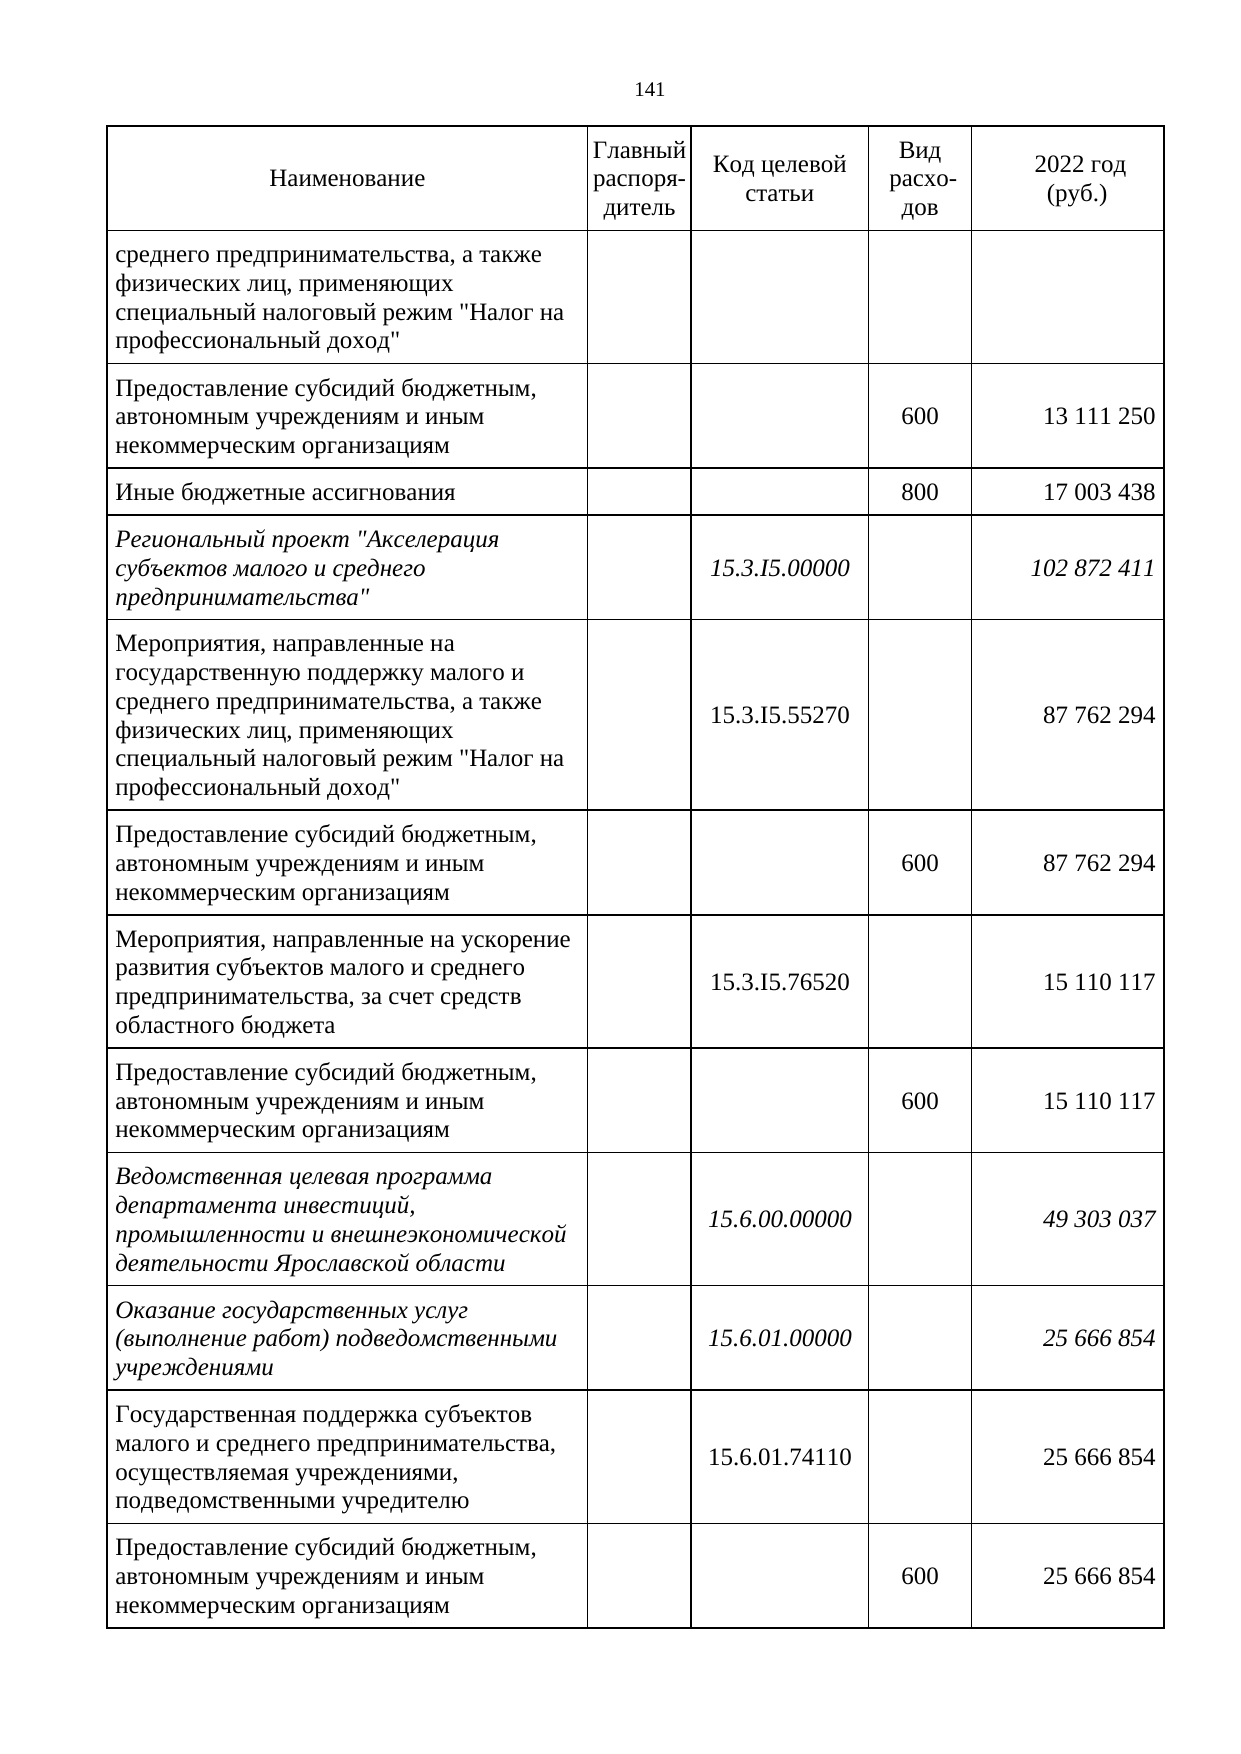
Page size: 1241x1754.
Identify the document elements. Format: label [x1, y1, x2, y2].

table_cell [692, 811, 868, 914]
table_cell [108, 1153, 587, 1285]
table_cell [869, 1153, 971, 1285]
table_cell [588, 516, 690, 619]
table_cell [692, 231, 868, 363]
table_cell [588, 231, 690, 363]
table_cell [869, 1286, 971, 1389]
table_header [108, 127, 587, 229]
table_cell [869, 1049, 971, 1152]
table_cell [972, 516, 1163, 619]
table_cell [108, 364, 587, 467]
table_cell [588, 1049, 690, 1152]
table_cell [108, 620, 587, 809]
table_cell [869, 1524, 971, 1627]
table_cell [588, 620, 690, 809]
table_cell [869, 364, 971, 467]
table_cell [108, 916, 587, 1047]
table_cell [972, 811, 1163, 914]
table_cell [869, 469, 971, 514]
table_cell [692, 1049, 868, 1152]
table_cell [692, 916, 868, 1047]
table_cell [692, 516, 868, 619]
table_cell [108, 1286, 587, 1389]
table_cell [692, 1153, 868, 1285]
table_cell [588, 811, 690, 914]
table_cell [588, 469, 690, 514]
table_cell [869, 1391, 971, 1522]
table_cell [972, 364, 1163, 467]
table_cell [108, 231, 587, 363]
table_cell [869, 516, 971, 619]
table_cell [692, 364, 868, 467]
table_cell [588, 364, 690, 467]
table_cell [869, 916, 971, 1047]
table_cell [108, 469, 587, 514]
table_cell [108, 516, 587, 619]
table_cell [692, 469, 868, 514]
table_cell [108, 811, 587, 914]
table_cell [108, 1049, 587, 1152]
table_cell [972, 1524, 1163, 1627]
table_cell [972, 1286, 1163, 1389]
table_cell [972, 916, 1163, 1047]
table_header [588, 127, 690, 229]
table_header [869, 127, 971, 229]
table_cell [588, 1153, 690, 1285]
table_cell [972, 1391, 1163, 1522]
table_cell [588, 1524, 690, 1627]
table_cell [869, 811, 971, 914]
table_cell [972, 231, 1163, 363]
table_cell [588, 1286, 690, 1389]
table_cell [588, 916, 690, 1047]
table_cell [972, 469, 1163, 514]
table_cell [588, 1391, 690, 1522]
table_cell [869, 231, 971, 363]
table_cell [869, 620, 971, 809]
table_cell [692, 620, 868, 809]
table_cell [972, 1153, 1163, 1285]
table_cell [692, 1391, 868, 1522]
table_header [972, 127, 1163, 229]
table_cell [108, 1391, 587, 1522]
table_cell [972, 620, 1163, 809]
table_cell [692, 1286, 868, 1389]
table_header [692, 127, 868, 229]
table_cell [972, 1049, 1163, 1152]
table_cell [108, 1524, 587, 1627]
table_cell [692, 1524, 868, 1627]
